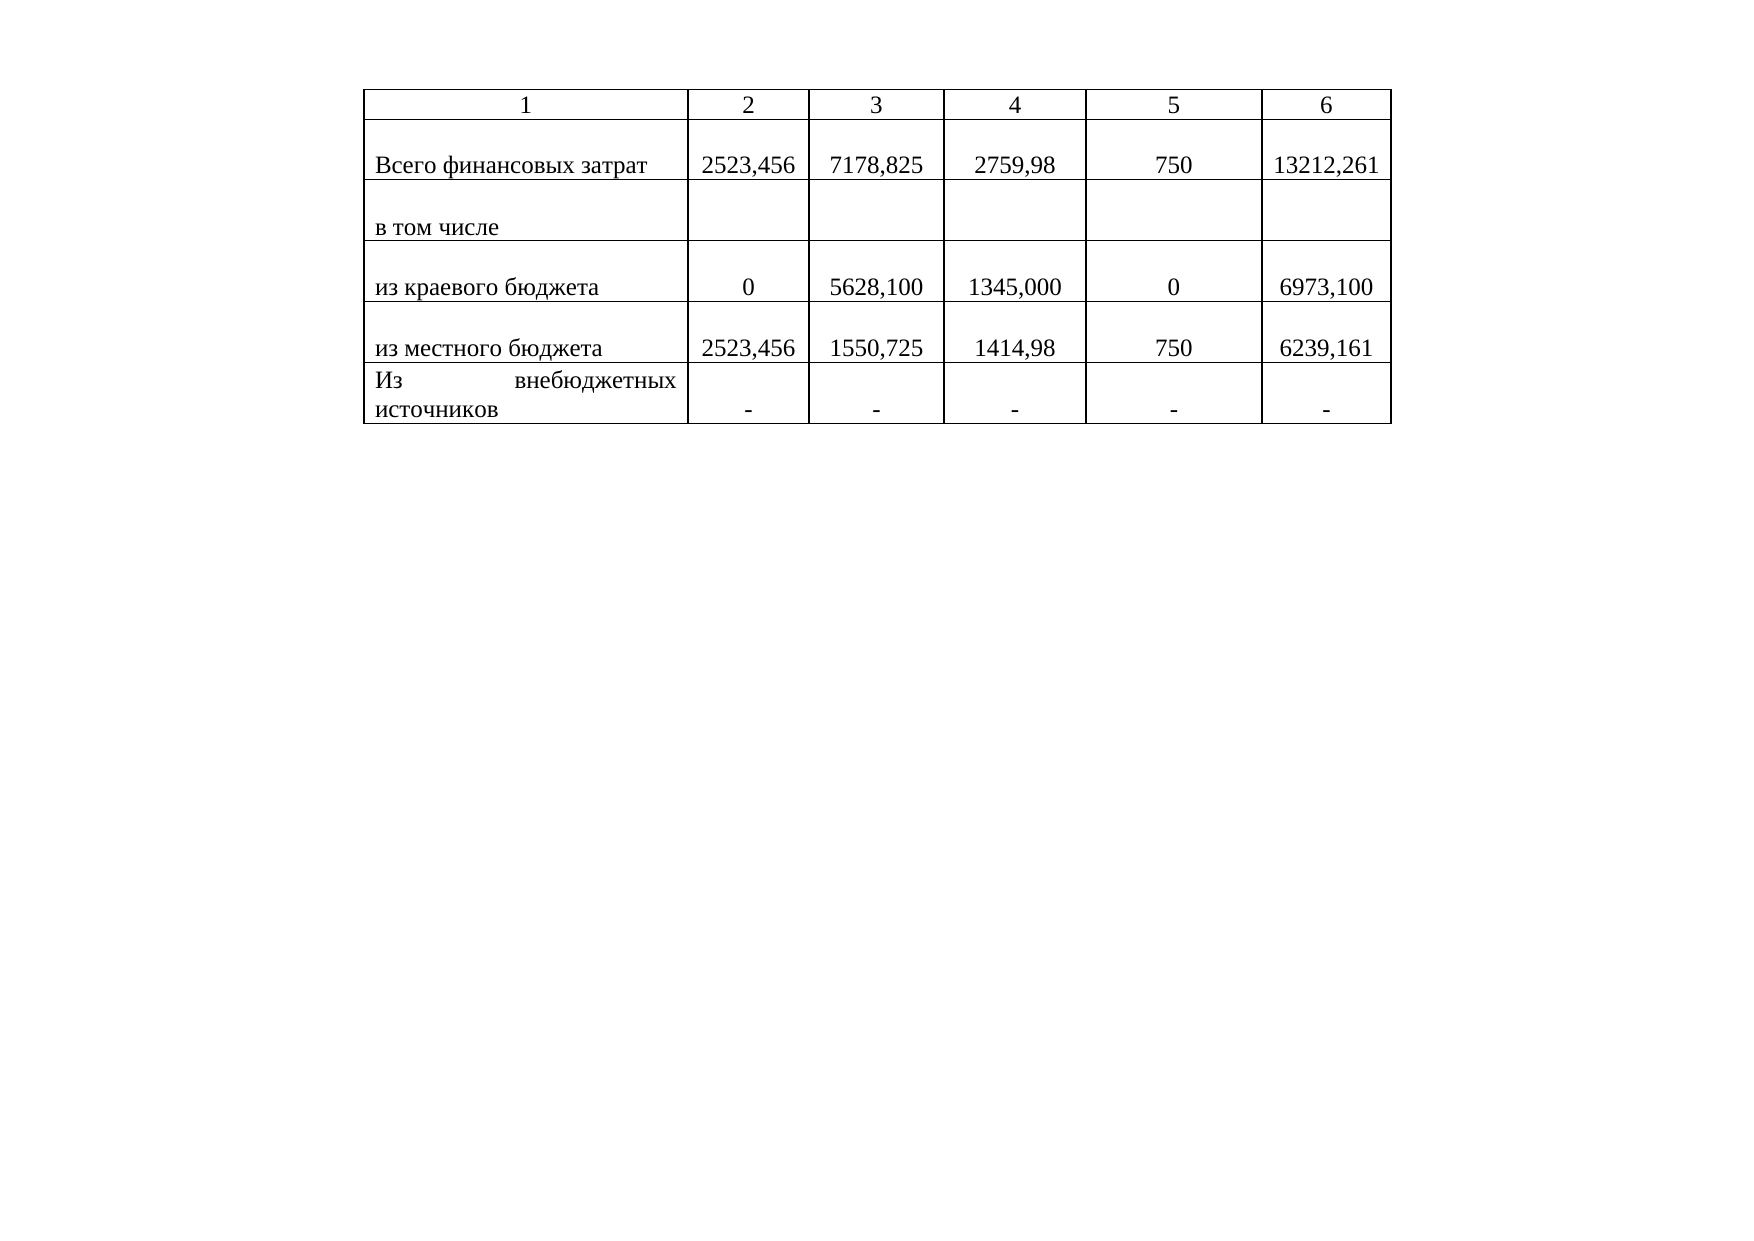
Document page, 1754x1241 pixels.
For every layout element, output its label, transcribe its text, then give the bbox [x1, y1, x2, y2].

table_cell [1087, 180, 1261, 240]
table_cell Из внебюджетных источников [365, 363, 687, 423]
table_cell 0 [1087, 241, 1261, 301]
table_cell 2523,456 [689, 120, 808, 179]
table_cell 3 [810, 90, 943, 118]
table_cell - [1087, 363, 1261, 423]
table_cell 750 [1087, 120, 1261, 179]
table_cell из краевого бюджета [365, 241, 687, 301]
table_cell 750 [1087, 302, 1261, 362]
table_cell 1414,98 [945, 302, 1085, 362]
table_cell 0 [689, 241, 808, 301]
table_cell [689, 180, 808, 240]
table_cell из местного бюджета [365, 302, 687, 362]
table_cell [810, 180, 943, 240]
table_cell - [945, 363, 1085, 423]
table_cell 6973,100 [1263, 241, 1390, 301]
table_cell [1263, 180, 1390, 240]
table_cell 2 [689, 90, 808, 118]
table_cell 2523,456 [689, 302, 808, 362]
table_cell Всего финансовых затрат [365, 120, 687, 179]
table_cell 5 [1087, 90, 1261, 118]
table_cell 7178,825 [810, 120, 943, 179]
table_cell в том числе [365, 180, 687, 240]
table_cell 2759,98 [945, 120, 1085, 179]
table_cell - [1263, 363, 1390, 423]
table_cell 5628,100 [810, 241, 943, 301]
table_cell 1345,000 [945, 241, 1085, 301]
table_cell [945, 180, 1085, 240]
table_cell 13212,261 [1263, 120, 1390, 179]
table_cell - [689, 363, 808, 423]
table_cell 1550,725 [810, 302, 943, 362]
table_cell 4 [945, 90, 1085, 118]
table_cell 6239,161 [1263, 302, 1390, 362]
table_cell - [810, 363, 943, 423]
table_cell 1 [365, 90, 687, 118]
table_cell 6 [1263, 90, 1390, 118]
